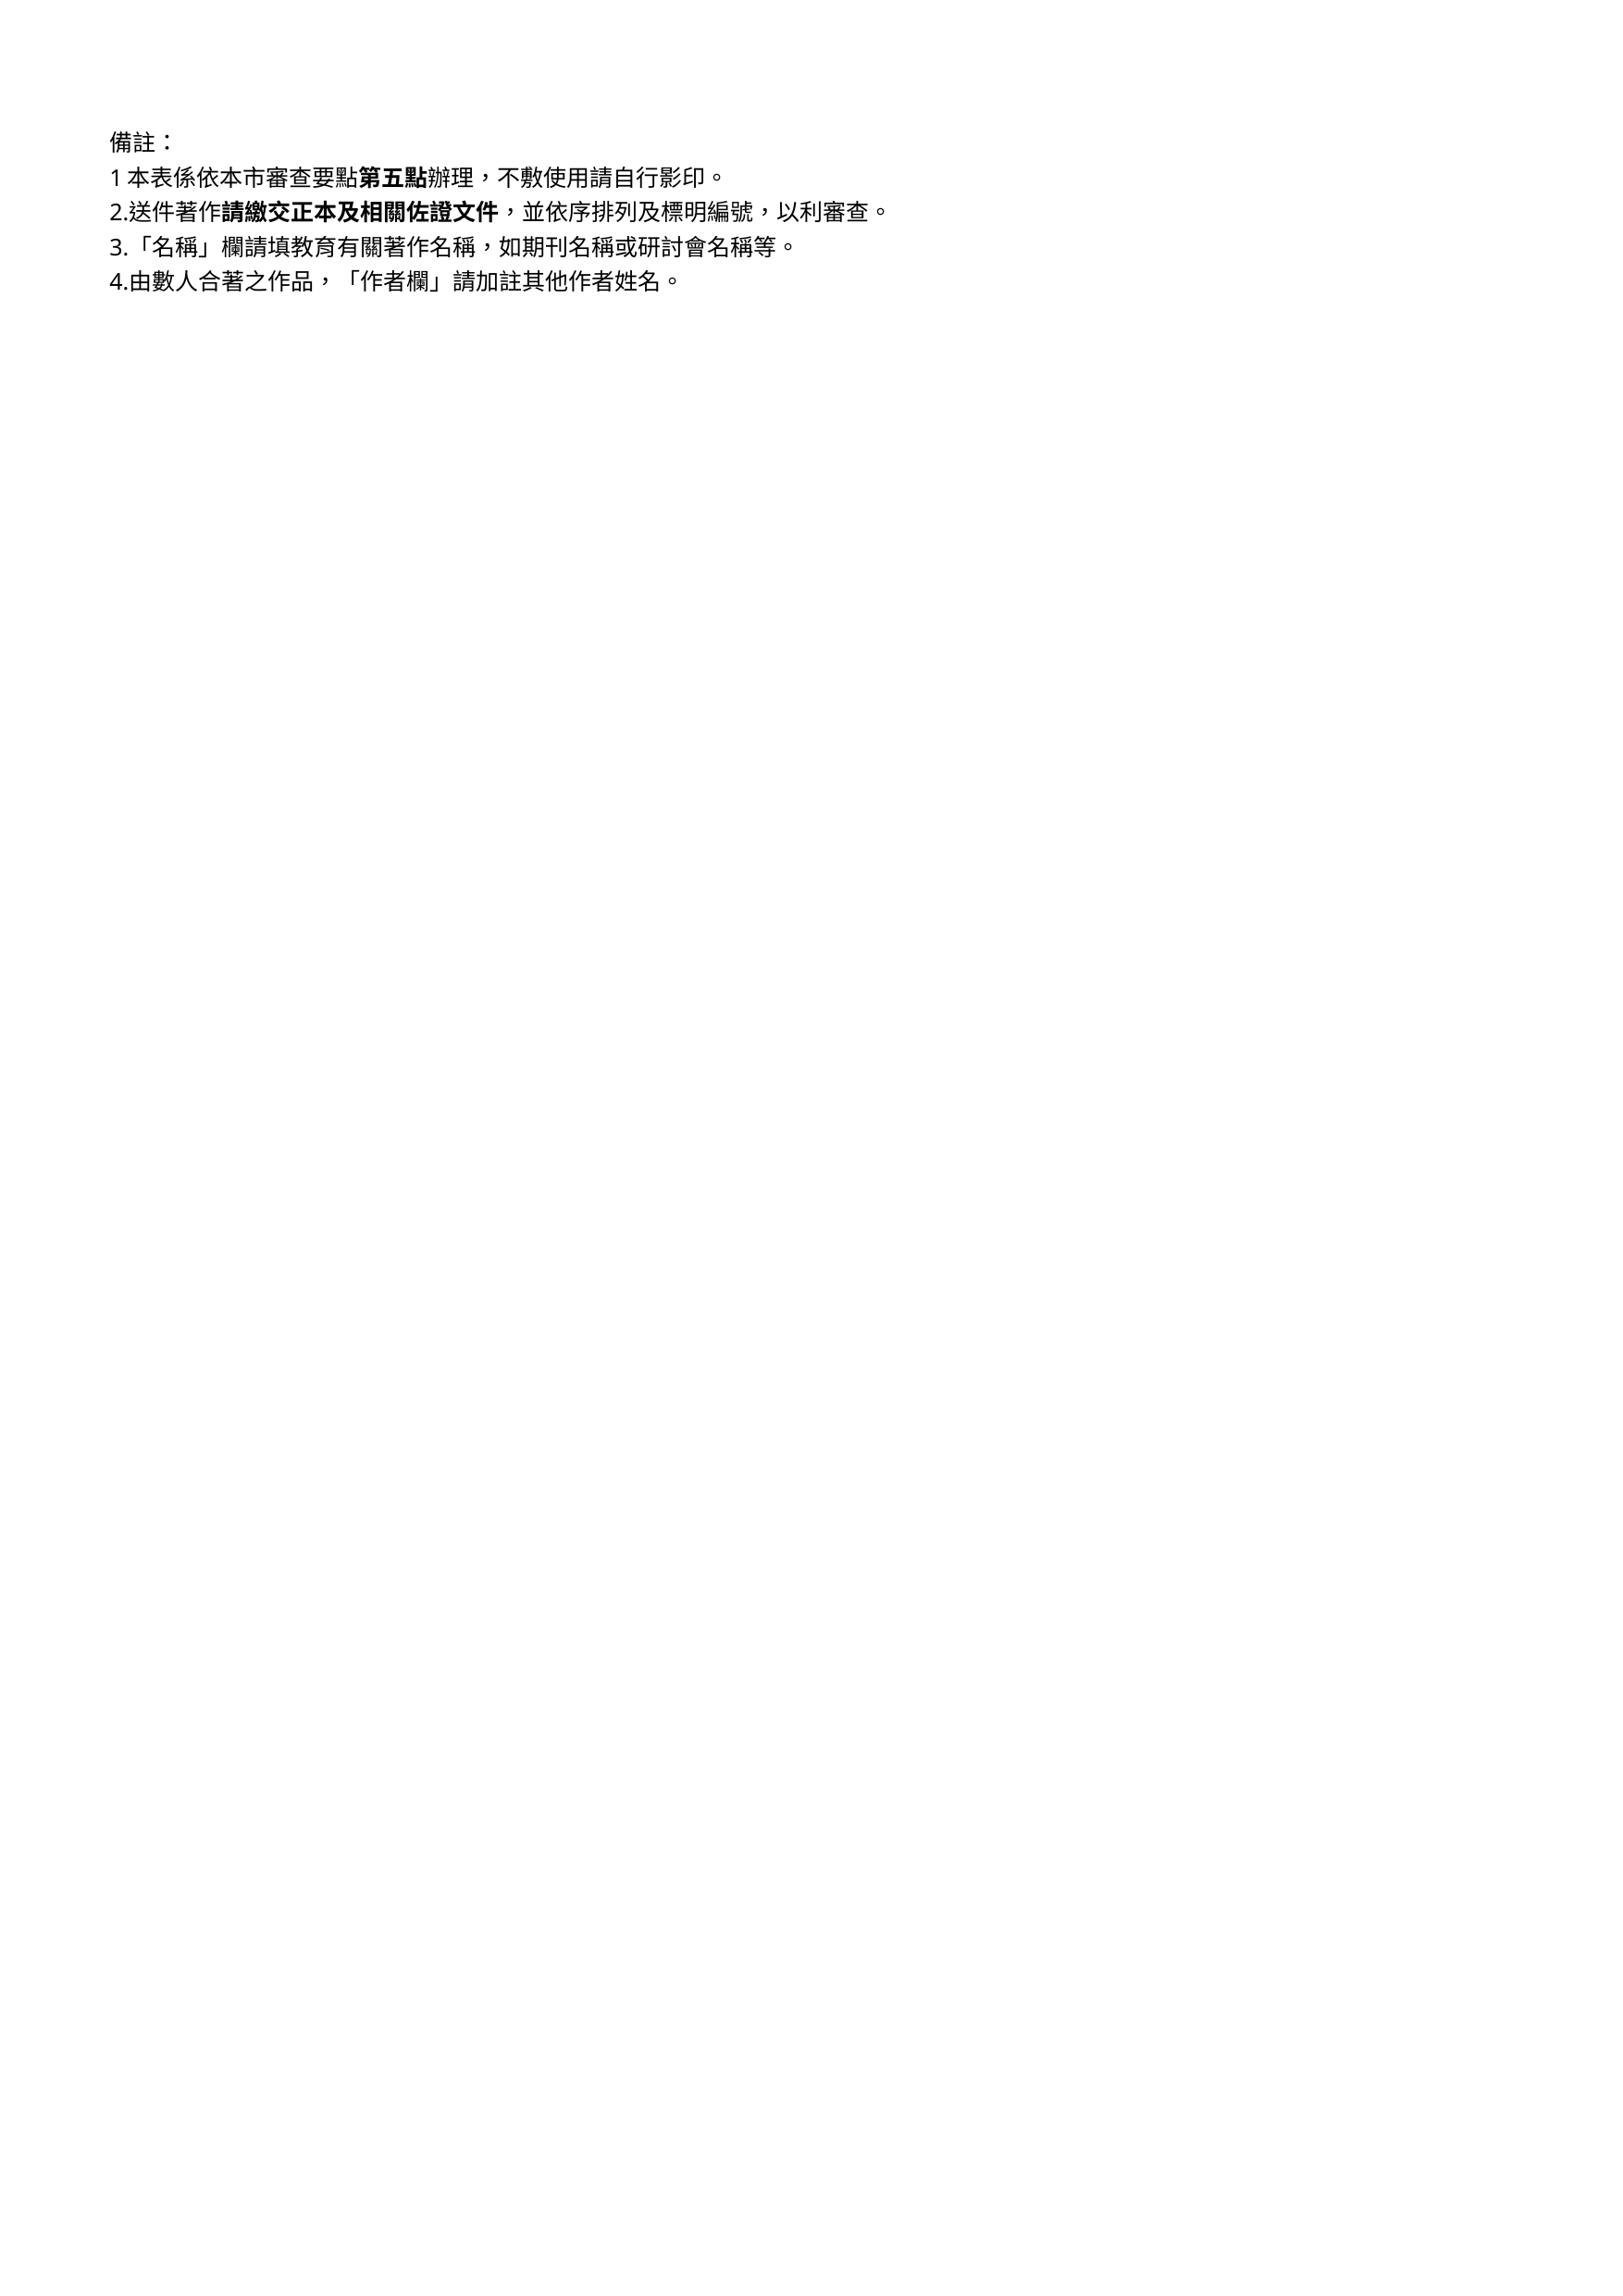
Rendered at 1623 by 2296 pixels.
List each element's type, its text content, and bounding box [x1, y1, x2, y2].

text 3.「名稱」欄請填教育有關著作名稱，如期刊名稱或研討會名稱等。 [109, 228, 1514, 263]
text 備註： [109, 124, 1514, 158]
text 4.由數人合著之作品，「作者欄」請加註其他作者姓名。 [109, 263, 1514, 297]
text 2.送件著作請繳交正本及相關佐證文件，並依序排列及標明編號，以利審查。 [109, 193, 1514, 228]
text 1本表係依本市審查要點第五點辦理，不敷使用請自行影印。 [109, 158, 1514, 193]
